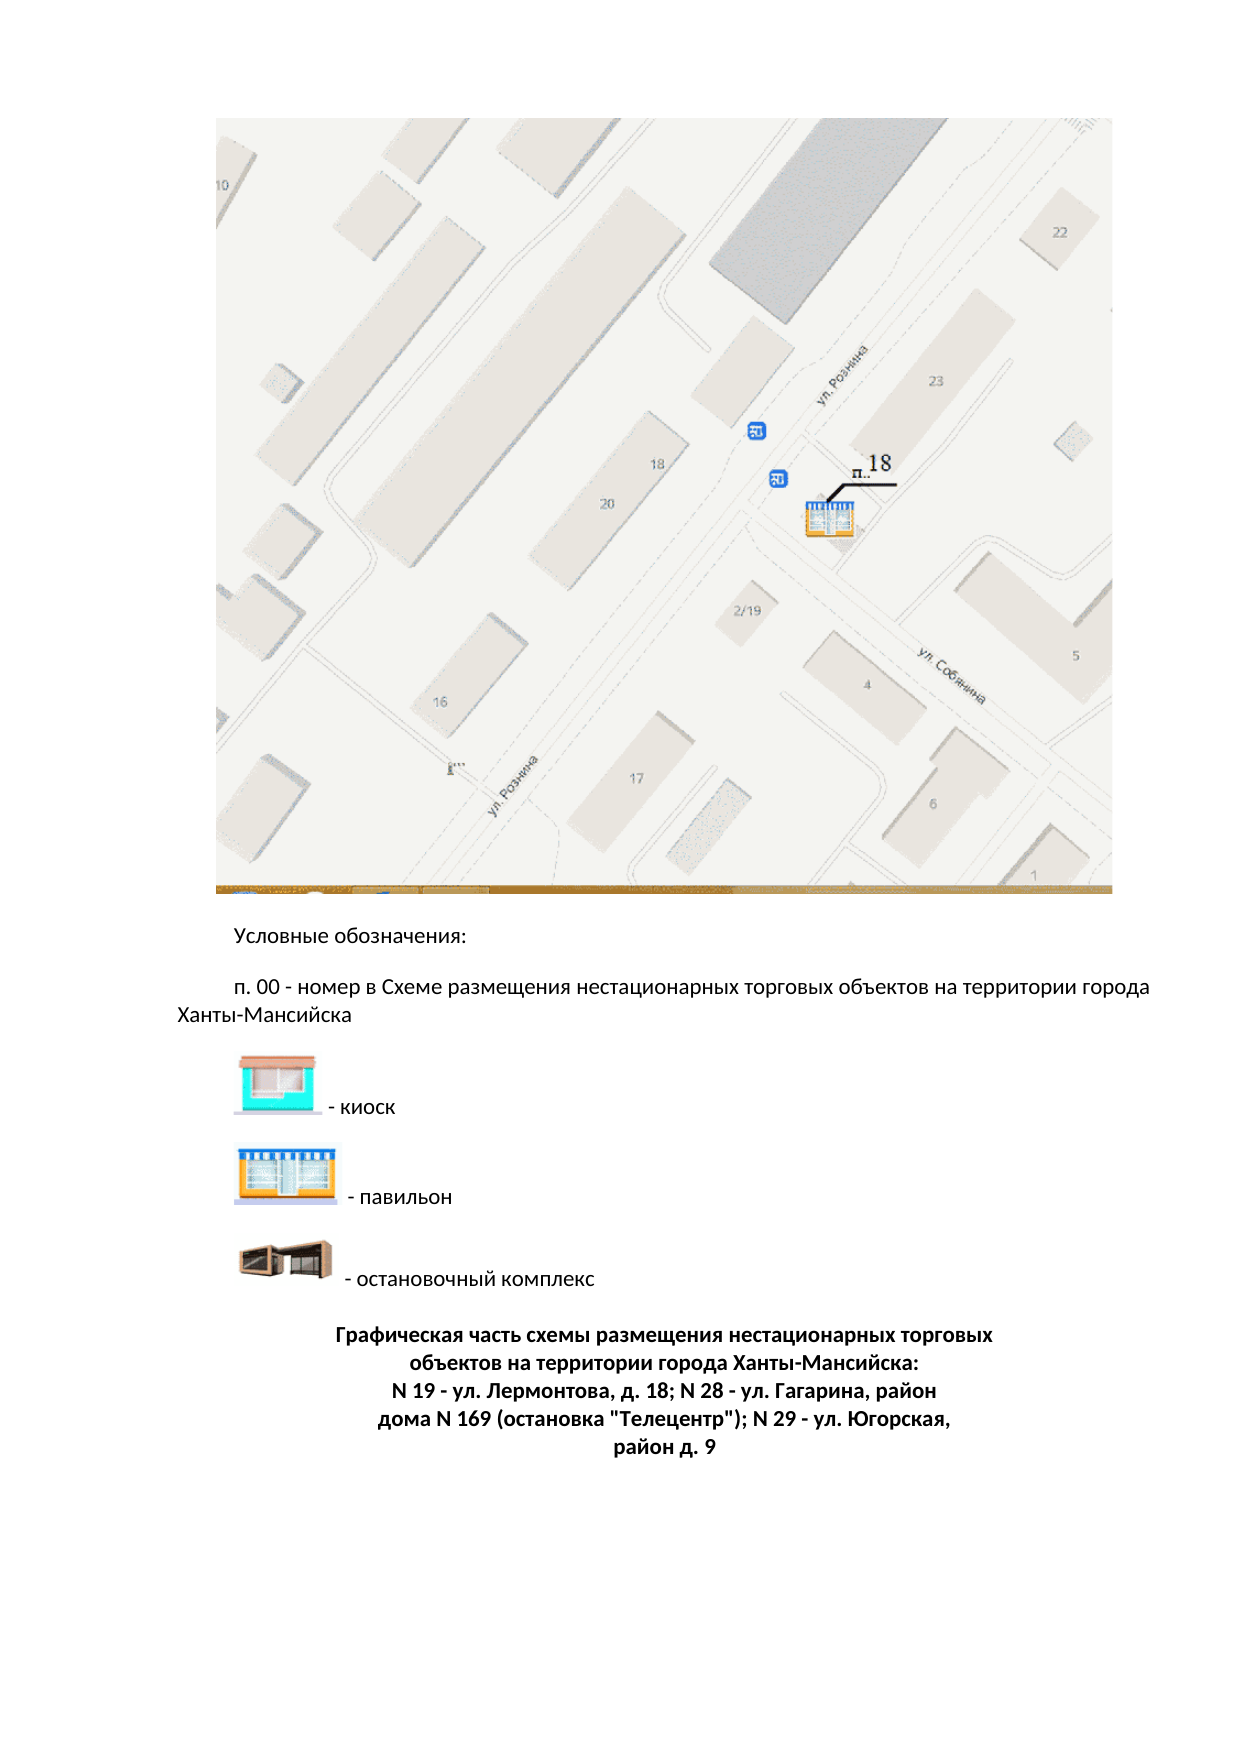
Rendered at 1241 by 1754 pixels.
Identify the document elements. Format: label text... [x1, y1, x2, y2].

title объектов на территории города Ханты-Мансийска: [177, 1348, 1152, 1376]
text - остановочный комплекс [177, 1233, 1152, 1292]
picture [233, 1051, 323, 1115]
picture [216, 118, 1113, 894]
title район д. 9 [177, 1432, 1152, 1460]
title N 19 - ул. Лермонтова, д. 18; N 28 - ул. Гагарина, район [177, 1376, 1152, 1404]
picture [233, 1233, 339, 1286]
text Условные обозначения: [177, 922, 1152, 949]
text - павильон [177, 1143, 1152, 1210]
picture [233, 1142, 343, 1205]
text п. 00 - номер в Схеме размещения нестационарных торговых объектов на территории города Ханты-Мансийска [177, 972, 1152, 1028]
title дома N 169 (остановка "Телецентр"); N 29 - ул. Югорская, [177, 1404, 1152, 1432]
title Графическая часть схемы размещения нестационарных торговых [177, 1320, 1152, 1348]
text - киоск [177, 1051, 1152, 1120]
